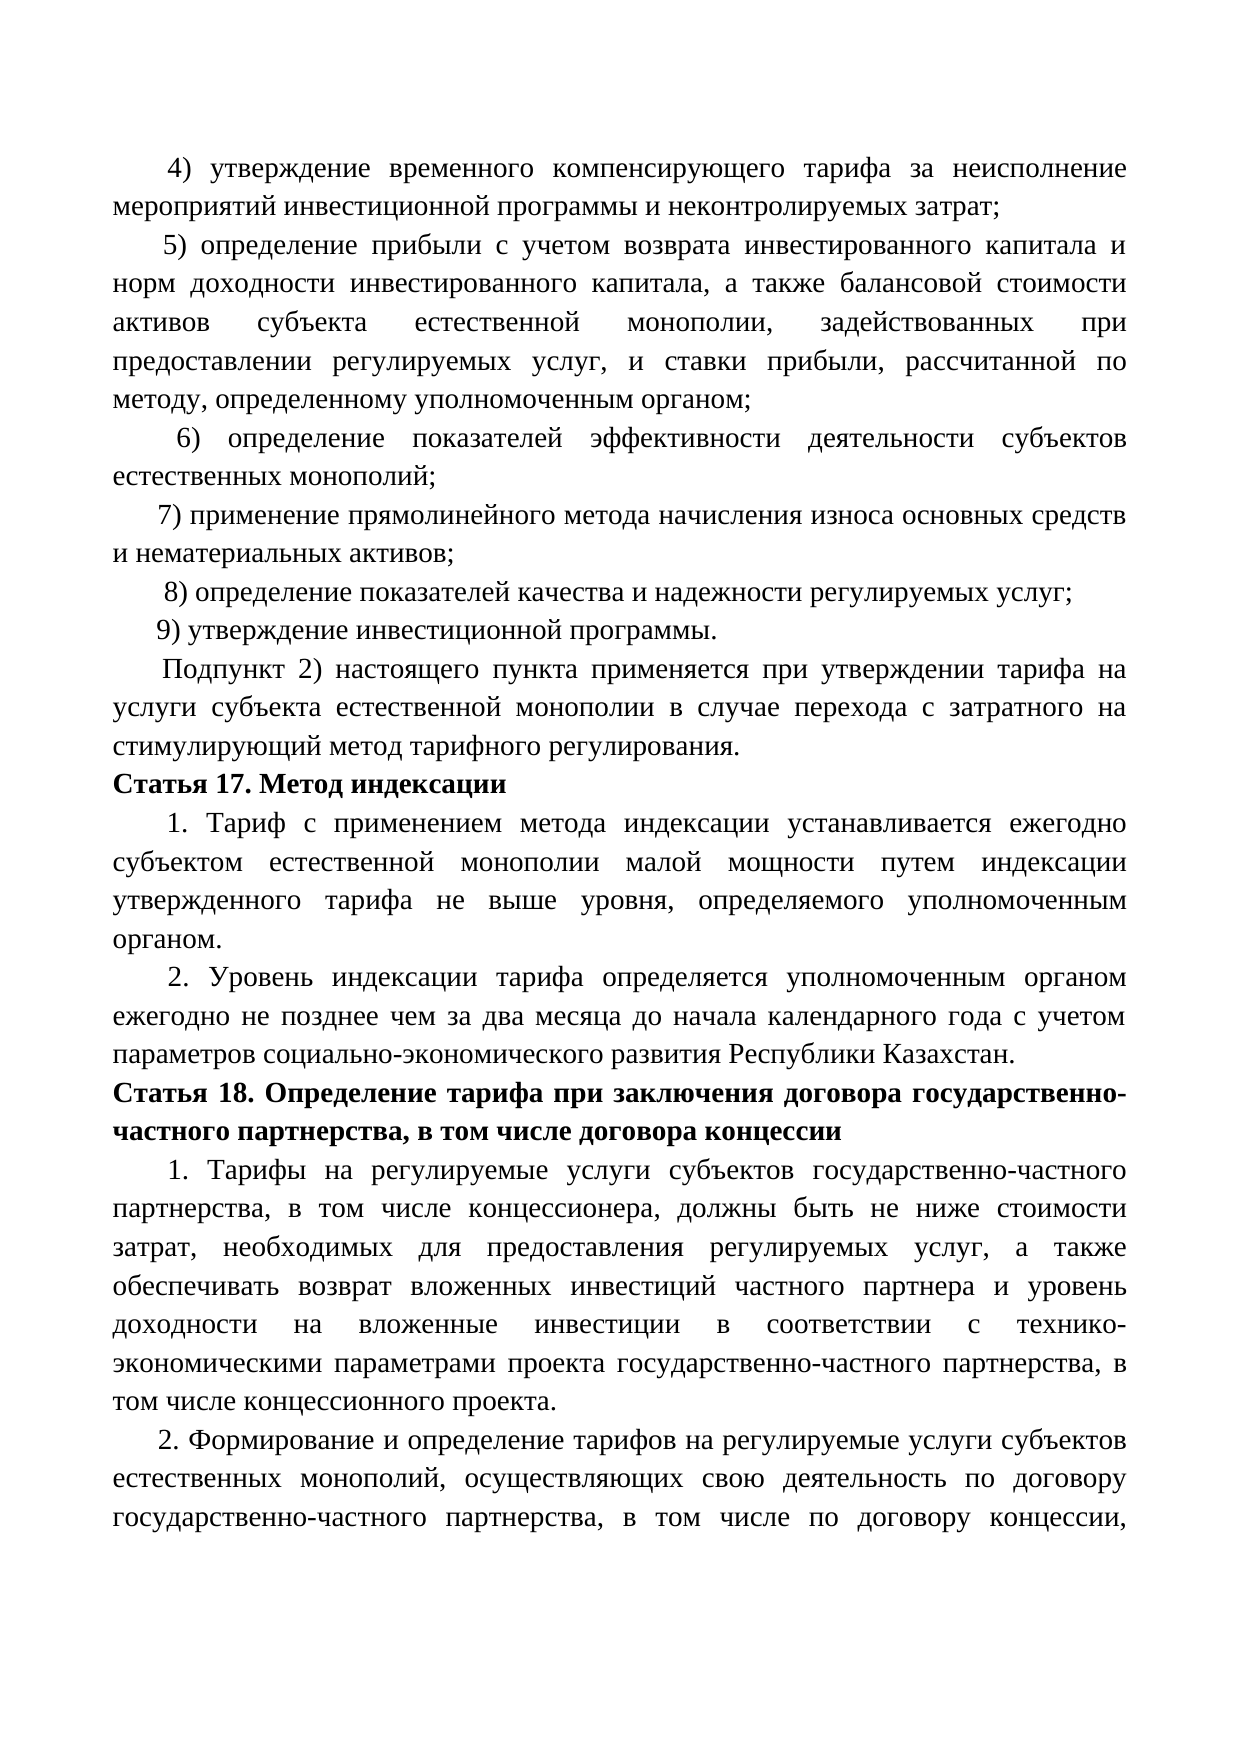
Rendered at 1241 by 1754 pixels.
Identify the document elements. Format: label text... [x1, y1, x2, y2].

text 1. Тарифы на регулируемые услуги субъектов государственно-частного партнерства, в том числе концессионера, должны быть не ниже стоимости затрат, необходимых для предоставления регулируемых услуг, а также обеспечивать возврат вложенных инвестиций частного партнера и уровень доходности на вложенные инвестиции в соответствии с технико-экономическими параметрами проекта государственно-частного партнерства, в том числе концессионного проекта. [112, 1152, 1128, 1417]
text 5) определение прибыли с учетом возврата инвестированного капитала и норм доходности инвестированного капитала, а также балансовой стоимости активов субъекта естественной монополии, задействованных при предоставлении регулируемых услуг, и ставки прибыли, рассчитанной по методу, определенному уполномоченным органом; [112, 227, 1128, 415]
text 8) определение показателей качества и надежности регулируемых услуг; [112, 574, 1128, 607]
text 7) применение прямолинейного метода начисления износа основных средств и нематериальных активов; [112, 497, 1128, 569]
text Статья 18. Определение тарифа при заключения договора государственно-частного партнерства, в том числе договора концессии [112, 1075, 1128, 1147]
text 4) утверждение временного компенсирующего тарифа за неисполнение мероприятий инвестиционной программы и неконтролируемых затрат; [112, 150, 1128, 222]
text 6) определение показателей эффективности деятельности субъектов естественных монополий; [112, 420, 1128, 492]
text Статья 17. Метод индексации [112, 767, 1128, 800]
text 2. Уровень индексации тарифа определяется уполномоченным органом ежегодно не позднее чем за два месяца до начала календарного года с учетом параметров социально-экономического развития Республики Казахстан. [112, 959, 1128, 1070]
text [112, 1422, 1128, 1532]
text 9) утверждение инвестиционной программы. [112, 612, 1128, 646]
text 1. Тариф с применением метода индексации устанавливается ежегодно субъектом естественной монополии малой мощности путем индексации утвержденного тарифа не выше уровня, определяемого уполномоченным органом. [112, 805, 1128, 954]
text Подпункт 2) настоящего пункта применяется при утверждении тарифа на услуги субъекта естественной монополии в случае перехода с затратного на стимулирующий метод тарифного регулирования. [112, 651, 1128, 762]
